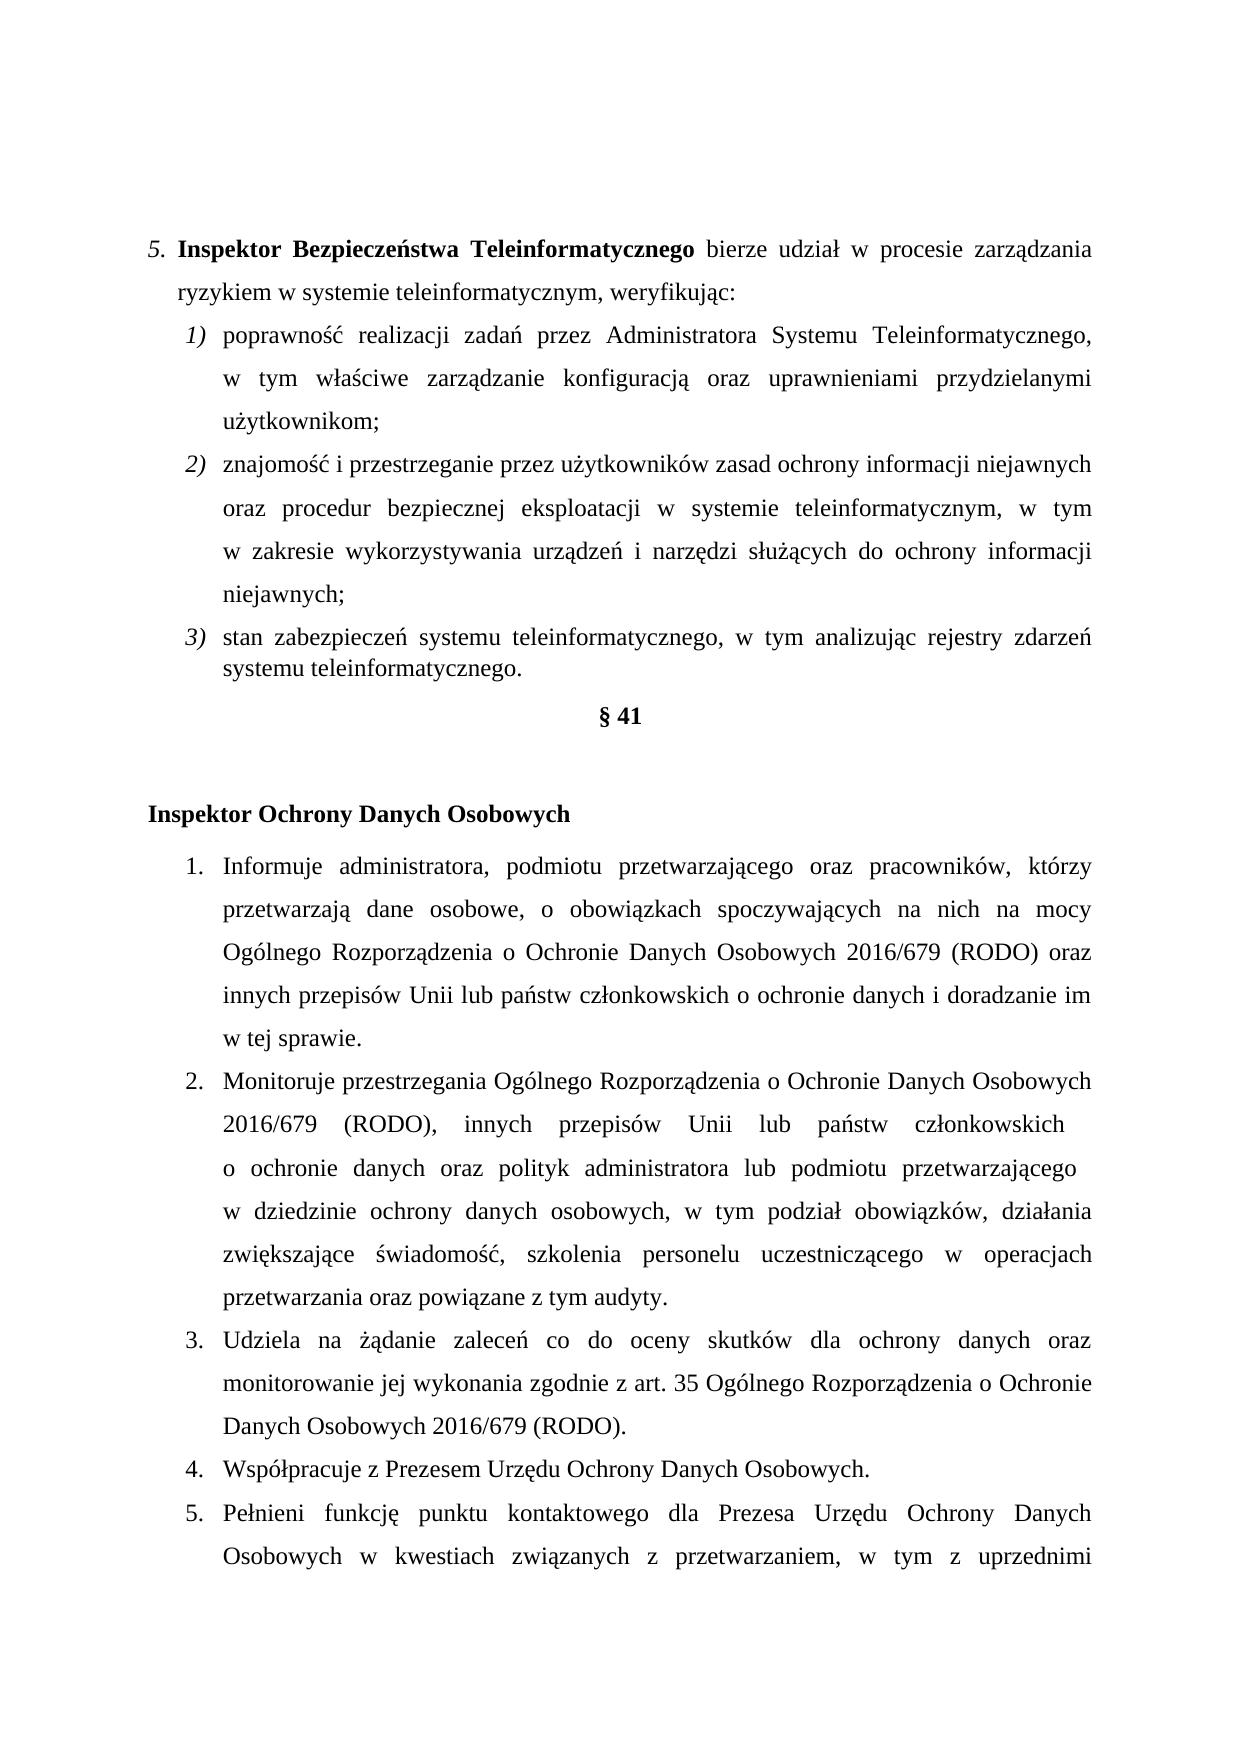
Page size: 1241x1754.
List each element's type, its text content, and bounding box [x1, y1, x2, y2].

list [185, 1498, 1093, 1569]
list poprawność realizacji zadań przez Administratora Systemu Teleinformatycznego, w tym właściwe zarządzanie konfiguracją oraz uprawnieniami przydzielanymi użytkownikom; [185, 320, 1093, 435]
list stan zabezpieczeń systemu teleinformatycznego, w tym analizując rejestry zdarzeń systemu teleinformatycznego. [185, 622, 1093, 682]
text Inspektor Ochrony Danych Osobowych [148, 799, 1093, 828]
text § 41 [148, 701, 1093, 729]
list Współpracuje z Prezesem Urzędu Ochrony Danych Osobowych. [185, 1454, 1093, 1483]
list Udziela na żądanie zaleceń co do oceny skutków dla ochrony danych oraz monitorowanie jej wykonania zgodnie z art. 35 Ogólnego Rozporządzenia o Ochronie Danych Osobowych 2016/679 (RODO). [185, 1325, 1093, 1440]
list znajomość i przestrzeganie przez użytkowników zasad ochrony informacji niejawnych oraz procedur bezpiecznej eksploatacji w systemie teleinformatycznym, w tym w zakresie wykorzystywania urządzeń i narzędzi służących do ochrony informacji niejawnych; [185, 449, 1093, 608]
list Inspektor Bezpieczeństwa Teleinformatycznego bierze udział w procesie zarządzania ryzykiem w systemie teleinformatycznym, weryfikując: [148, 234, 1093, 306]
list Monitoruje przestrzegania Ogólnego Rozporządzenia o Ochronie Danych Osobowych 2016/679 (RODO), innych przepisów Unii lub państw członkowskich o ochronie danych oraz polityk administratora lub podmiotu przetwarzającego w dziedzinie ochrony danych osobowych, w tym podział obowiązków, działania zwiększające świadomość, szkolenia personelu uczestniczącego w operacjach przetwarzania oraz powiązane z tym audyty. [185, 1066, 1093, 1311]
list Informuje administratora, podmiotu przetwarzającego oraz pracowników, którzy przetwarzają dane osobowe, o obowiązkach spoczywających na nich na mocy Ogólnego Rozporządzenia o Ochronie Danych Osobowych 2016/679 (RODO) oraz innych przepisów Unii lub państw członkowskich o ochronie danych i doradzanie im w tej sprawie. [185, 851, 1093, 1052]
